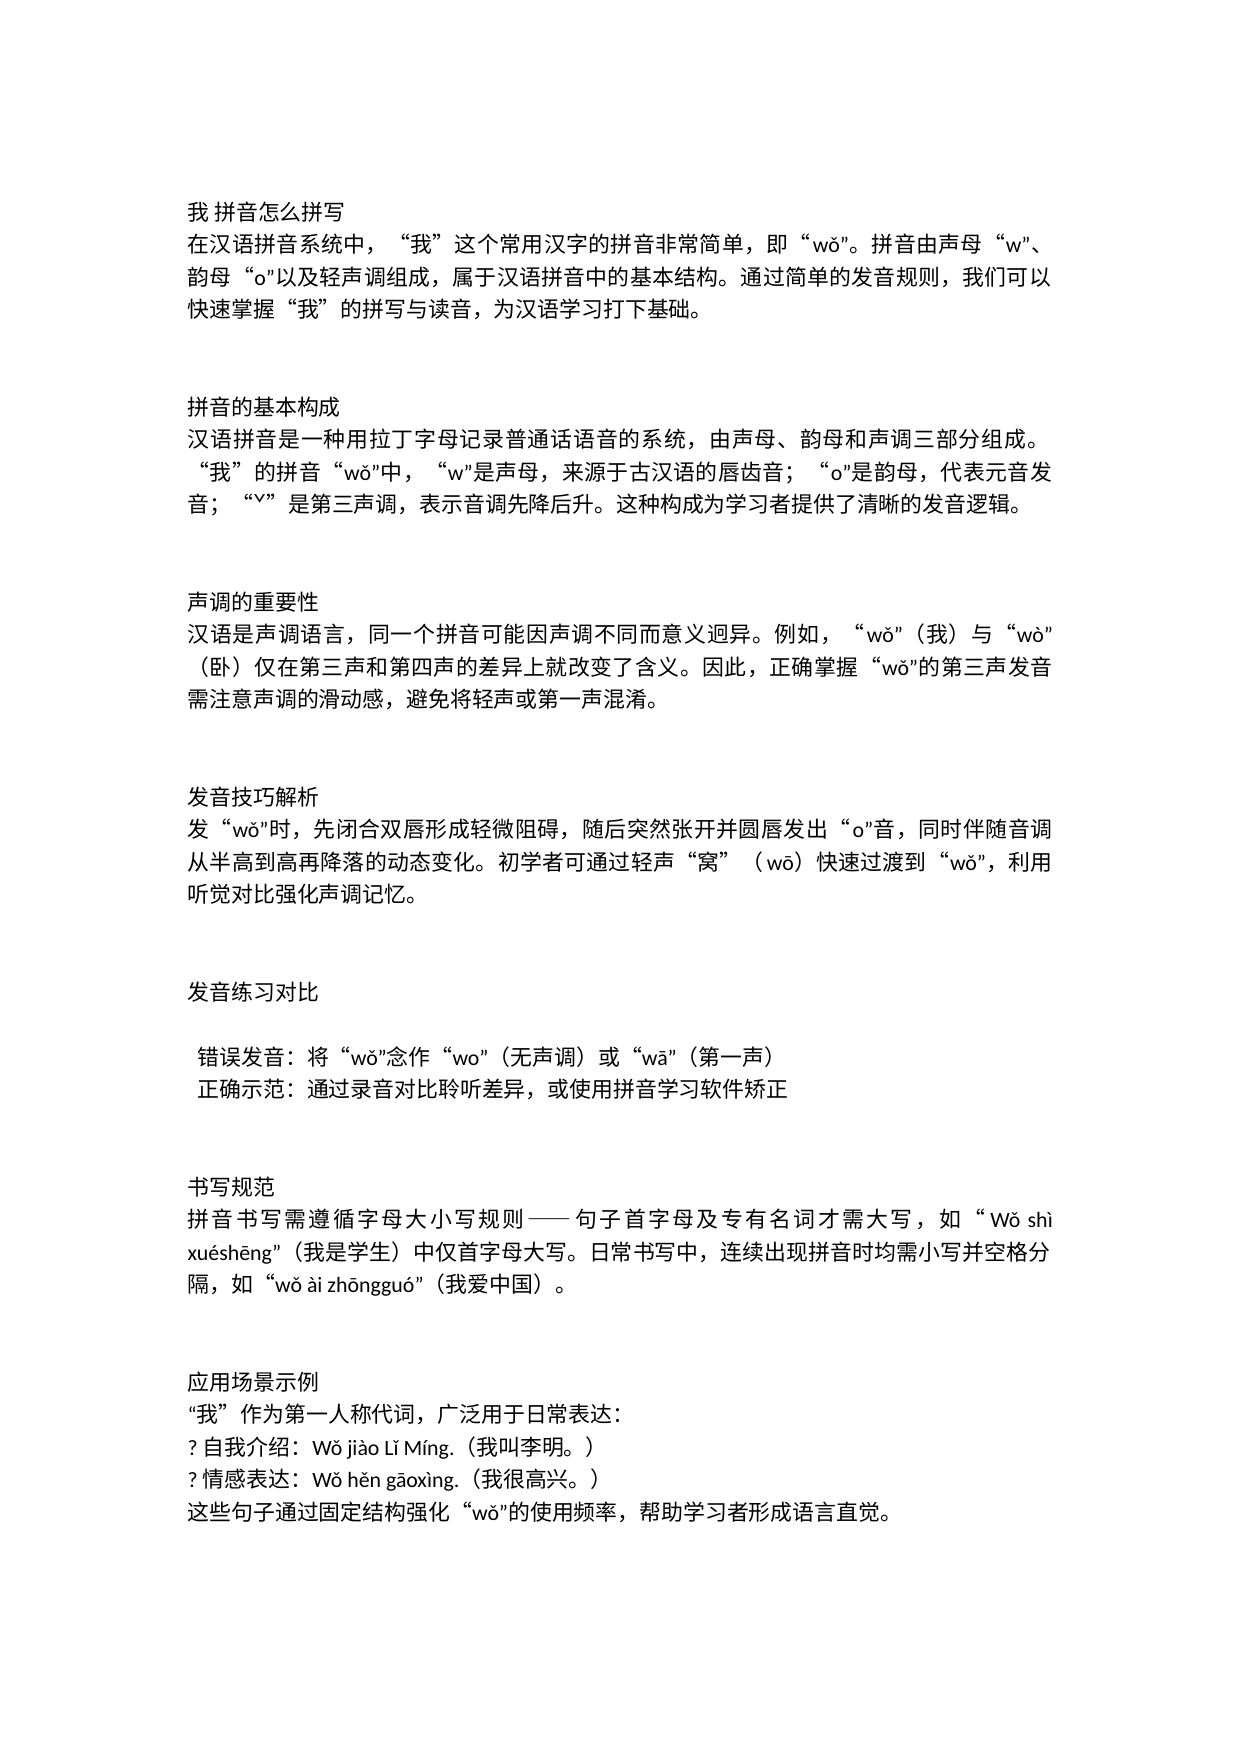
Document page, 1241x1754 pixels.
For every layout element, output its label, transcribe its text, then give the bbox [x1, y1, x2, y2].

text 发音练习对比 [187, 974, 1053, 1007]
text 错误发音：将“wǒ”念作“wo”（无声调）或“wā”（第一声） [187, 1039, 1053, 1072]
text 书写规范 [187, 1169, 1053, 1202]
text 声调的重要性 [187, 584, 1053, 617]
text 汉语拼音是一种用拉丁字母记录普通话语音的系统，由声母、韵母和声调三部分组成。“我”的拼音“wǒ”中，“w”是声母，来源于古汉语的唇齿音；“o”是韵母，代表元音发音；“ˇ”是第三声调，表示音调先降后升。这种构成为学习者提供了清晰的发音逻辑。 [187, 422, 1053, 519]
text 发音技巧解析 [187, 779, 1053, 812]
text 我 拼音怎么拼写 [187, 194, 1053, 227]
text ? 情感表达：Wǒ hěn gāoxìng.（我很高兴。） [187, 1462, 1053, 1494]
text 应用场景示例 [187, 1364, 1053, 1397]
text ? 自我介绍：Wǒ jiào Lǐ Míng.（我叫李明。） [187, 1429, 1053, 1462]
text “我”作为第一人称代词，广泛用于日常表达： [187, 1397, 1053, 1429]
text 在汉语拼音系统中，“我”这个常用汉字的拼音非常简单，即“wǒ”。拼音由声母“w”、韵母“o”以及轻声调组成，属于汉语拼音中的基本结构。通过简单的发音规则，我们可以快速掌握“我”的拼写与读音，为汉语学习打下基础。 [187, 227, 1053, 324]
text 拼音书写需遵循字母大小写规则——句子首字母及专有名词才需大写，如“Wǒ shì xuéshēng”（我是学生）中仅首字母大写。日常书写中，连续出现拼音时均需小写并空格分隔，如“wǒ ài zhōngguó”（我爱中国）。 [187, 1202, 1053, 1299]
text 正确示范：通过录音对比聆听差异，或使用拼音学习软件矫正 [187, 1072, 1053, 1104]
text 拼音的基本构成 [187, 389, 1053, 422]
text 发“wǒ”时，先闭合双唇形成轻微阻碍，随后突然张开并圆唇发出“o”音，同时伴随音调从半高到高再降落的动态变化。初学者可通过轻声“窝”（wō）快速过渡到“wǒ”，利用听觉对比强化声调记忆。 [187, 812, 1053, 909]
text 汉语是声调语言，同一个拼音可能因声调不同而意义迥异。例如，“wǒ”（我）与“wò”（卧）仅在第三声和第四声的差异上就改变了含义。因此，正确掌握“wǒ”的第三声发音，需注意声调的滑动感，避免将轻声或第一声混淆。 [187, 617, 1053, 714]
text 这些句子通过固定结构强化“wǒ”的使用频率，帮助学习者形成语言直觉。 [187, 1494, 1053, 1527]
